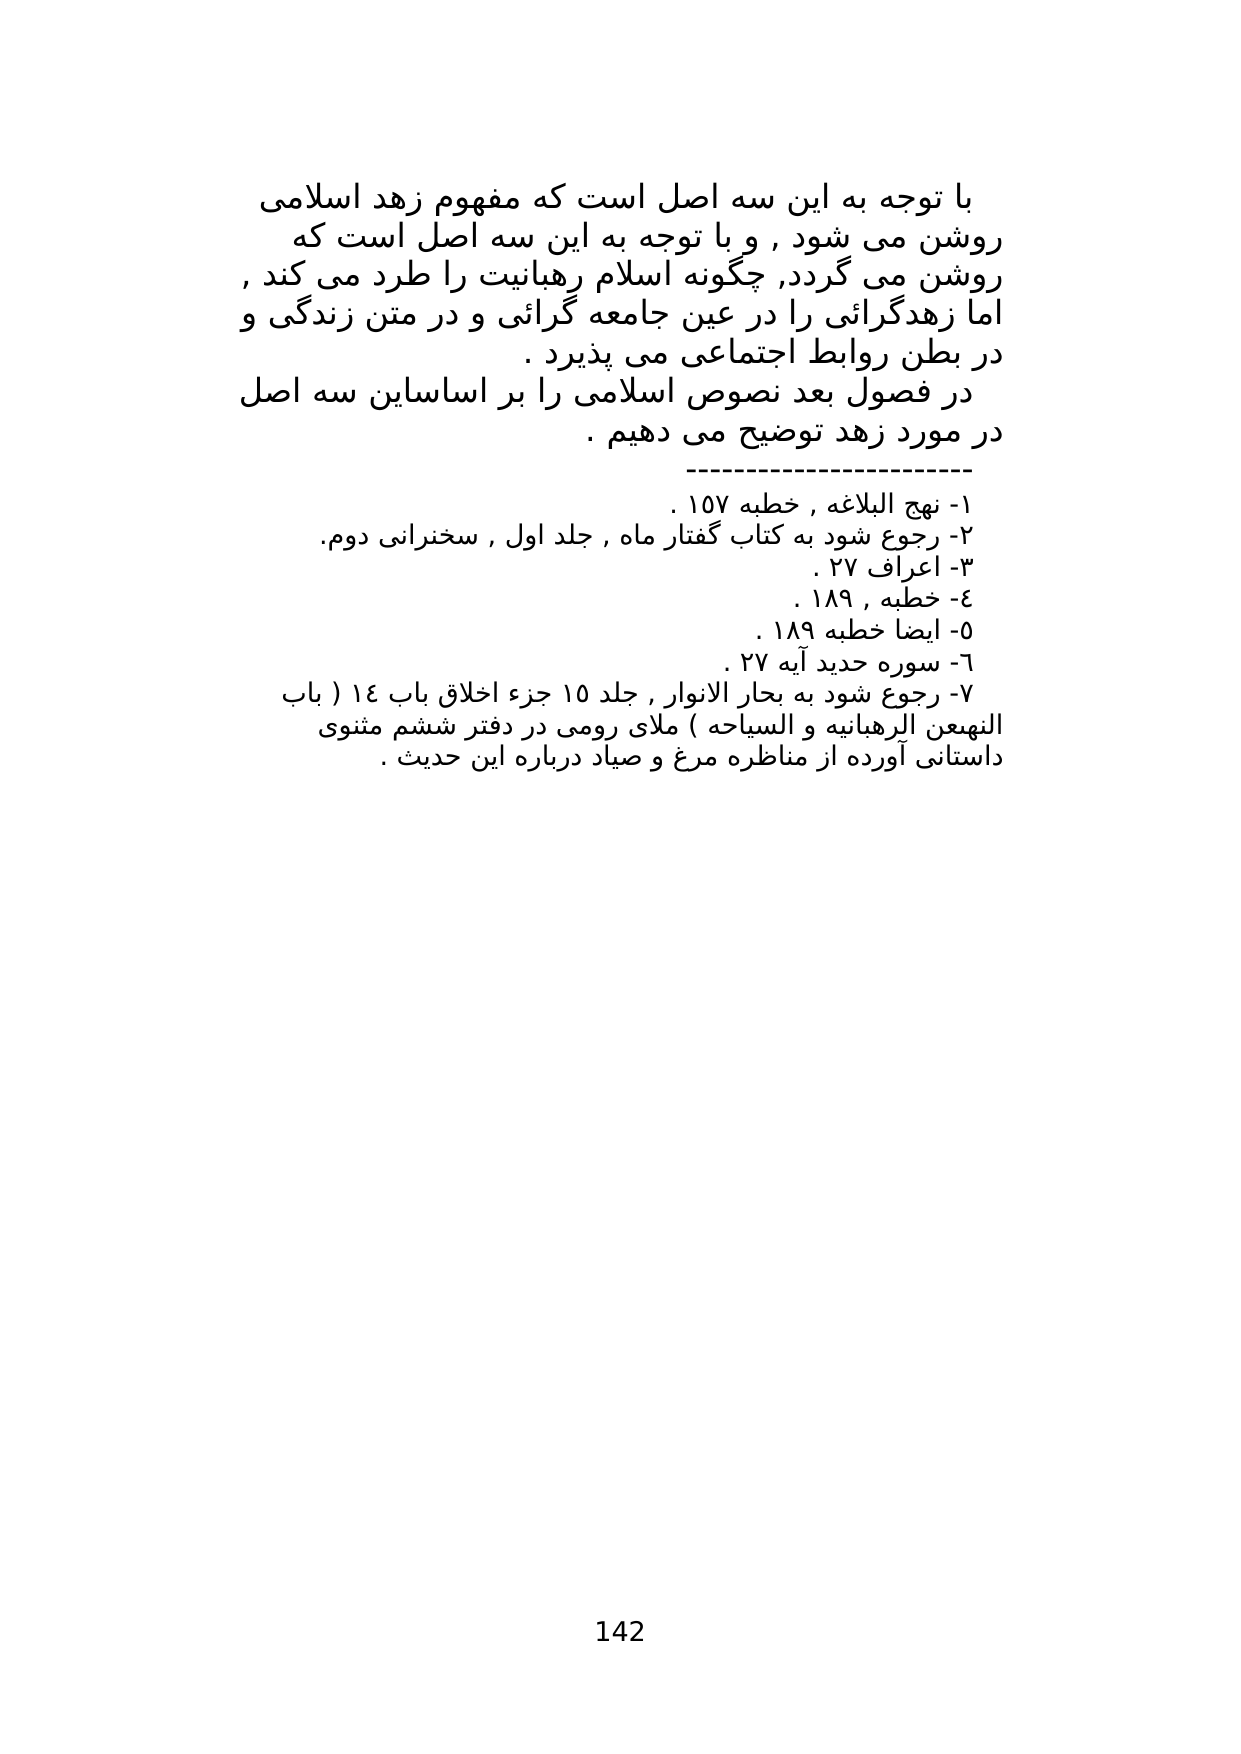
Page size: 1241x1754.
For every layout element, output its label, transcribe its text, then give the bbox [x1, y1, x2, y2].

text ٢- رجوع شود به كتاب گفتار ماه , جلد اول , سخنرانى دوم. [236, 519, 1004, 551]
text با توجه به اين سه اصل است كه مفهوم زهد اسلامى روشن مى شود , و با توجه به اين سه اصل است كه روشن مى گردد, چگونه اسلام رهبانيت را طرد مى كند , اما زهدگرائى را در عين جامعه گرائى و در متن زندگى و در بطن روابط اجتماعى مى پذيرد . [236, 177, 1004, 371]
text ٣- اعراف ٢٧ . [236, 551, 1004, 583]
text ٥- ايضا خطبه ١٨٩ . [236, 614, 1004, 646]
text ------------------------ [236, 449, 1004, 488]
text ٤- خطبه , ١٨٩ . [236, 583, 1004, 614]
text در فصول بعد نصوص اسلامى را بر اساساين سه اصل در مورد زهد توضيح مى دهيم . [236, 371, 1004, 449]
text ٧- رجوع شود به بحار الانوار , جلد ١٥ جزء اخلاق باب ١٤ ( باب النهىعن الرهبانيه و السياحه ) ملاى رومى در دفتر ششم مثنوى داستانى آورده از مناظره مرغ و صياد درباره اين حديث . [236, 677, 1004, 772]
text ٦- سوره حديد آيه ٢٧ . [236, 646, 1004, 677]
text ١- نهج البلاغه , خطبه ١٥٧ . [236, 488, 1004, 519]
